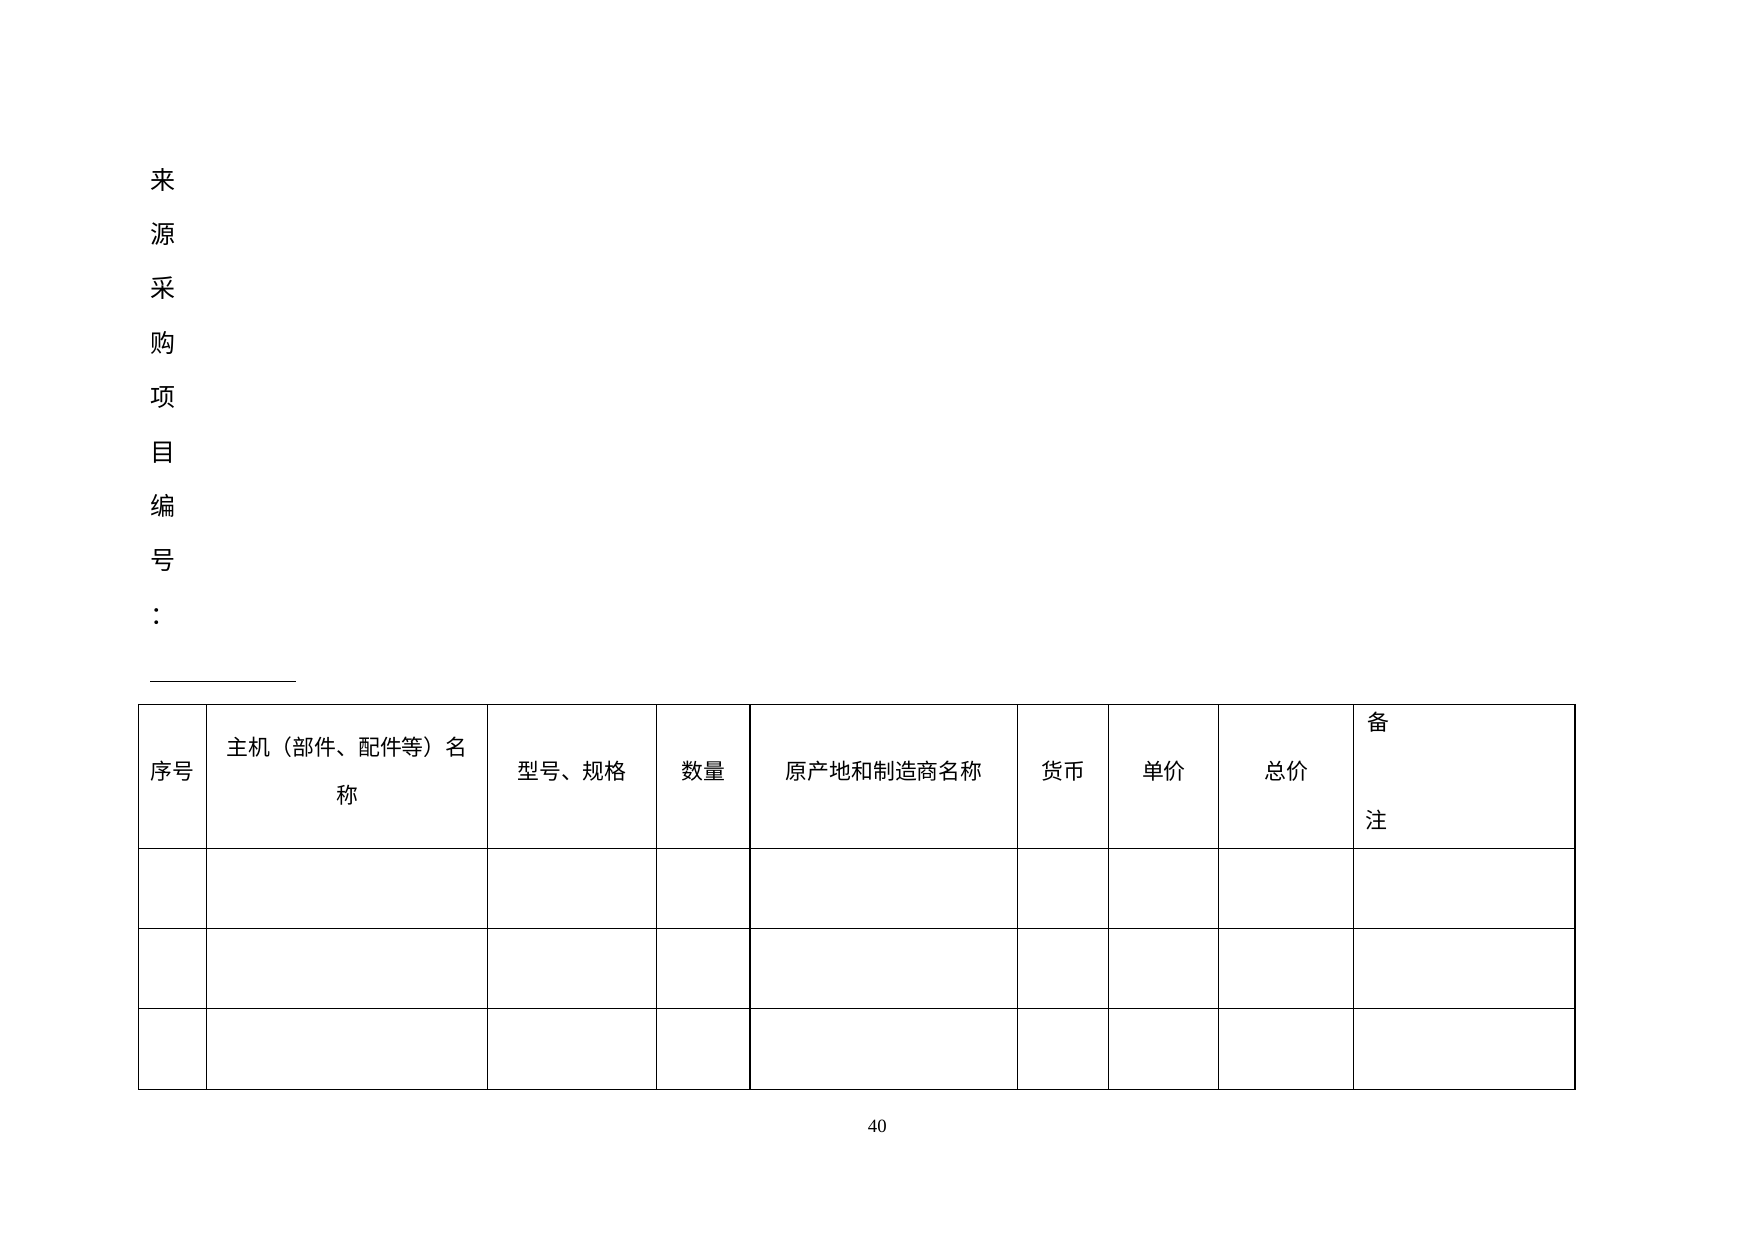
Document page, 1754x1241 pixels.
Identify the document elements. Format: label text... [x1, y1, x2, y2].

table_cell [139, 1009, 206, 1088]
table_cell [657, 849, 749, 928]
table_header 备 注 [1354, 705, 1574, 847]
table_header 货币 [1018, 705, 1108, 847]
table_cell [488, 849, 656, 928]
table_cell [1219, 1009, 1353, 1088]
table_header 主机（部件、配件等）名称 [207, 705, 487, 847]
table_header 单价 [1109, 705, 1218, 847]
table_cell [657, 929, 749, 1008]
table_header 数量 [657, 705, 749, 847]
table_cell [1109, 929, 1218, 1008]
table_cell [207, 849, 487, 928]
table_cell [657, 1009, 749, 1088]
table_cell [1354, 929, 1574, 1008]
table_cell [207, 929, 487, 1008]
table_cell [488, 1009, 656, 1088]
table_header 原产地和制造商名称 [751, 705, 1017, 847]
table_cell [1109, 849, 1218, 928]
table_cell [1219, 849, 1353, 928]
table_cell [1354, 1009, 1574, 1088]
table_cell [488, 929, 656, 1008]
table_cell [751, 929, 1017, 1008]
table_cell [1354, 849, 1574, 928]
table_header 序号 [139, 705, 206, 847]
table_cell [139, 929, 206, 1008]
table_header 型号、规格 [488, 705, 656, 847]
table_cell [751, 1009, 1017, 1088]
table_cell [1018, 1009, 1108, 1088]
table_cell [207, 1009, 487, 1088]
table_cell [1219, 929, 1353, 1008]
table_cell [751, 849, 1017, 928]
table_cell [1109, 1009, 1218, 1088]
table_cell [1018, 849, 1108, 928]
table_cell [139, 849, 206, 928]
table_header 总价 [1219, 705, 1353, 847]
table_cell [1018, 929, 1108, 1008]
